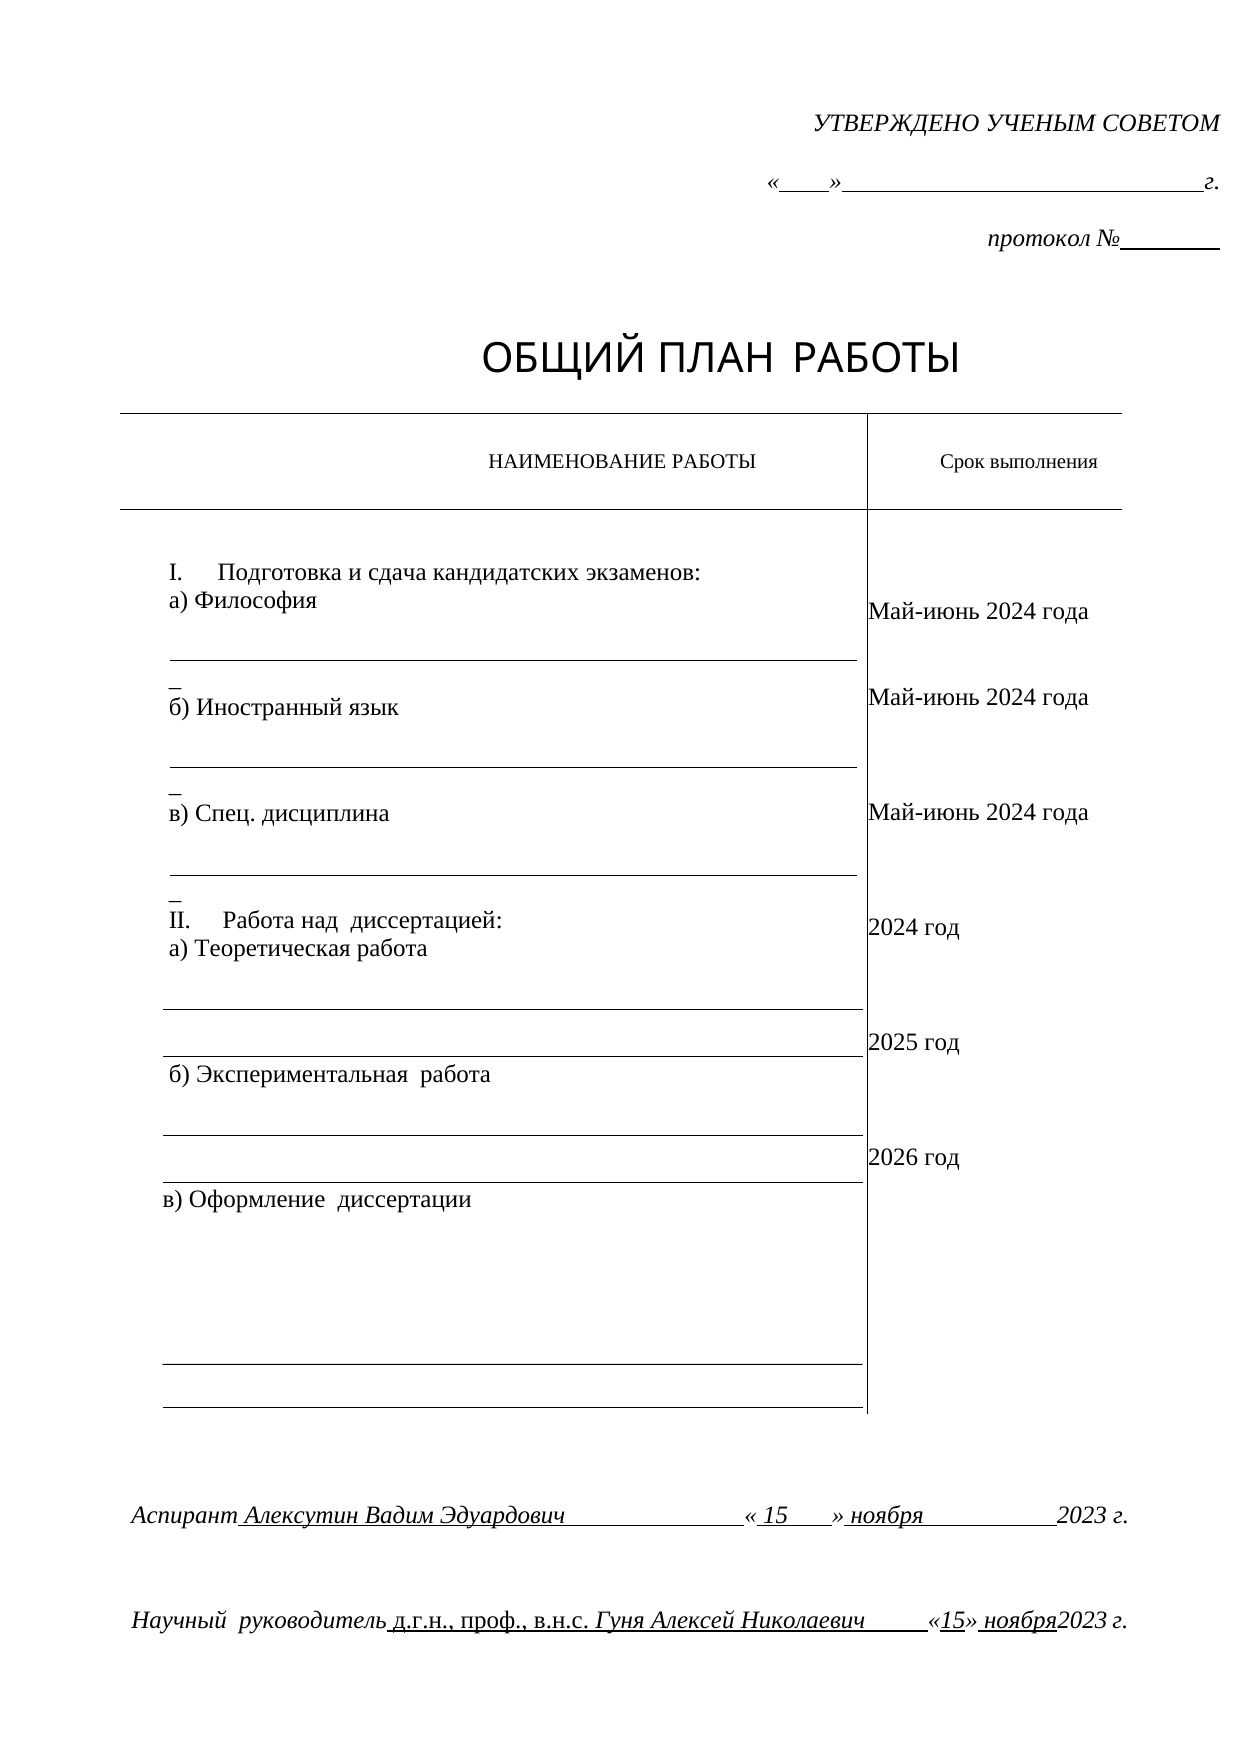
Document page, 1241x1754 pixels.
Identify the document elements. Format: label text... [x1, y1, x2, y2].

text « » г. [100, 166, 1220, 194]
table_cell Подготовка и сдача кандидатских экзаменов: а) Философия _ б) Иностранный язык _ в) Спец. дисциплина _ Работа над диссертацией: а) Теоретическая работа б) Экспериментальная работа в) Оформление диссертации [120, 510, 867, 1414]
text протокол № [100, 223, 1220, 252]
text Аспирант Алексутин Вадим Эдуардович « 15 » ноября 2023 г. [131, 1500, 1232, 1528]
table_header Срок выполнения [868, 414, 1122, 509]
text УТВЕРЖДЕНО УЧЕНЫМ СОВЕТОМ [100, 108, 1220, 137]
text Научный руководитель д.г.н., проф., в.н.с. Гуня Алексей Николаевич «15» ноября2023 г. [131, 1605, 1232, 1634]
table_header НАИМЕНОВАНИЕ РАБОТЫ [120, 414, 867, 509]
subtitle ОБЩИЙ ПЛАН РАБОТЫ [481, 328, 1232, 384]
table_cell Май-июнь 2024 года Май-июнь 2024 года Май-июнь 2024 года 2024 год 2025 год 2026 год [868, 510, 1122, 1414]
